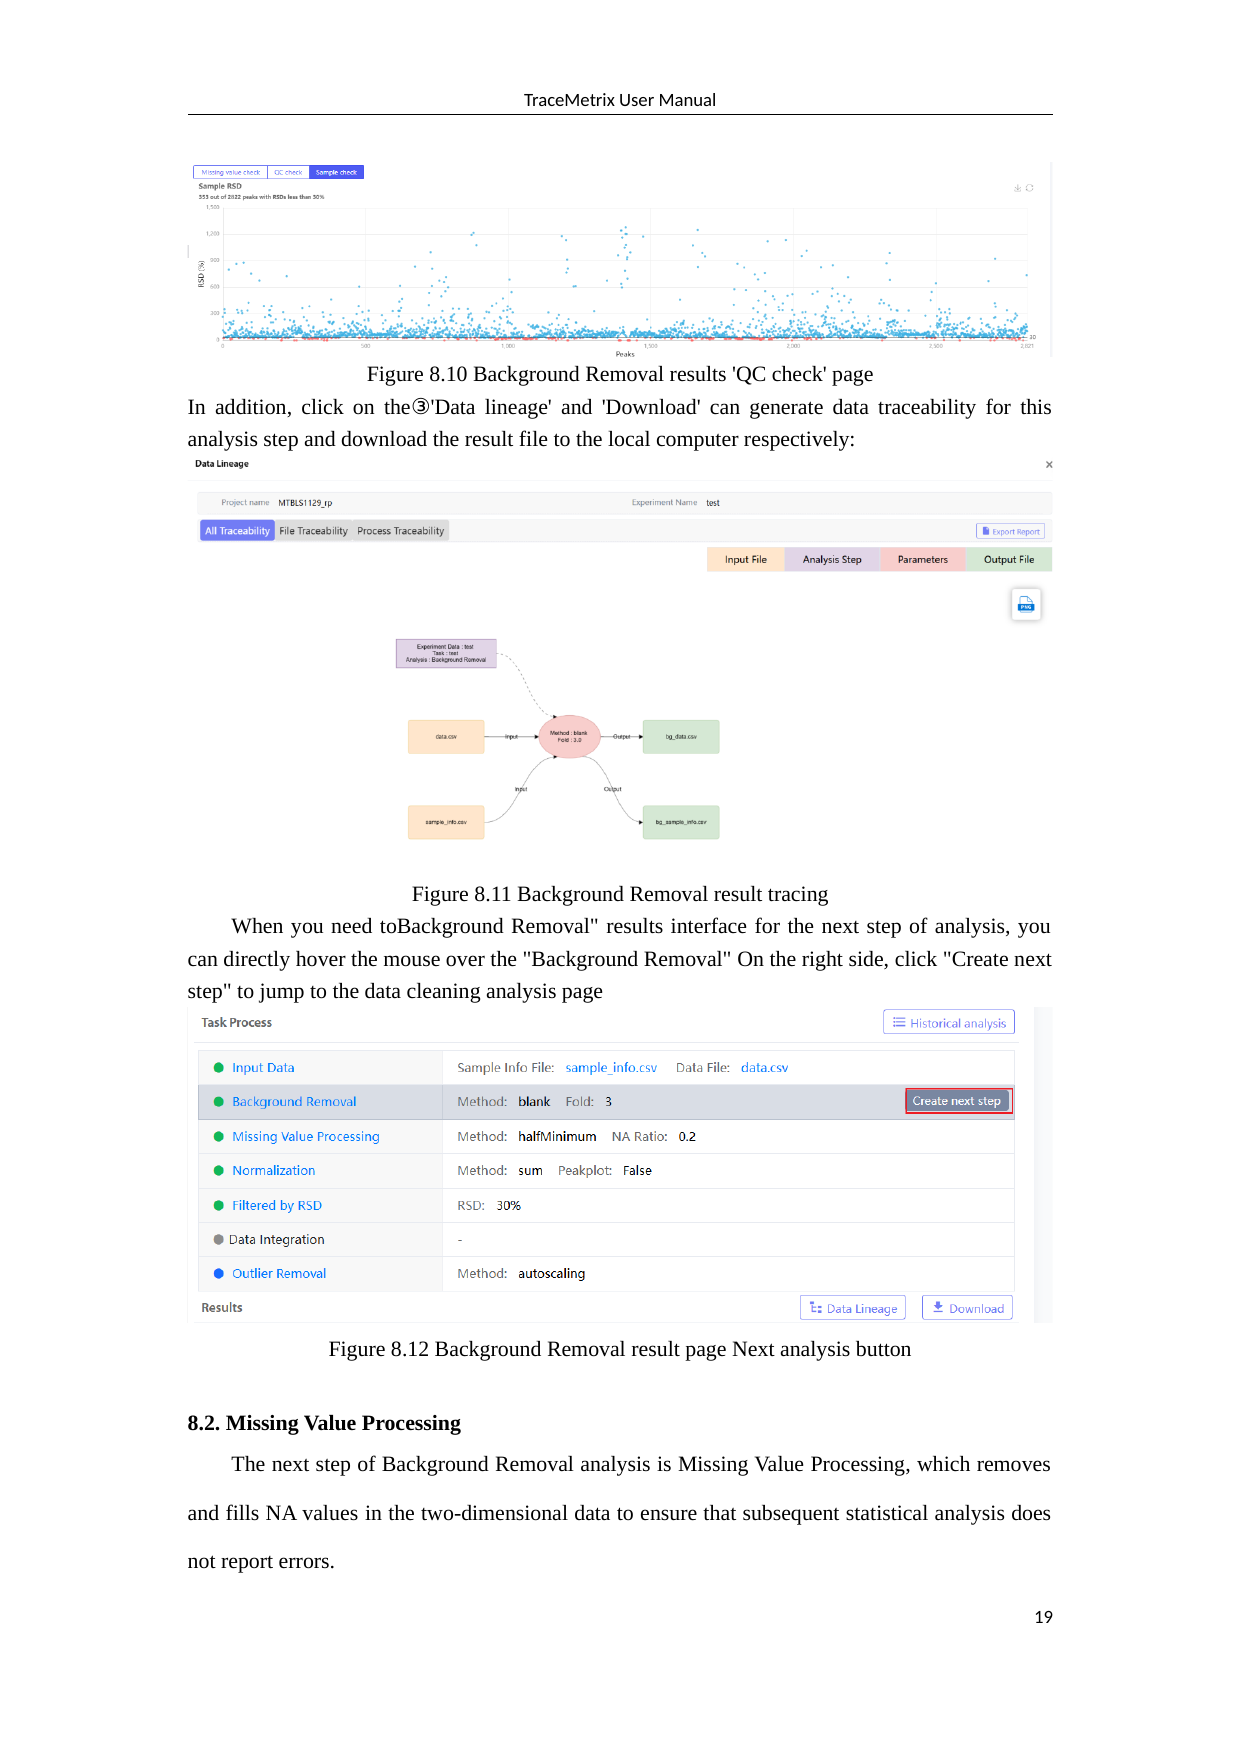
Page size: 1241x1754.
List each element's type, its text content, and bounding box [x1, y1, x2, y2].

subtitle 8.2. Missing Value Processing [187, 1409, 1053, 1435]
text The next step of Background Removal analysis is Missing Value Processing, which removes and fills NA values ​​in the two-dimensional data to ensure that subsequent statistical analysis does not report errors. [187, 1447, 1053, 1577]
text In addition, click on the③'Data lineage' and 'Download' can generate data traceability for this analysis step and download the result file to the local computer respectively: [187, 389, 1053, 454]
text Figure 8.12 Background Removal result page Next analysis button [187, 1332, 1053, 1364]
text When you need toBackground Removal" results interface for the next step of analysis, you can directly hover the mouse over the "Background Removal" On the right side, click "Create next step" to jump to the data cleaning analysis page [187, 909, 1053, 1007]
text Figure 8.11 Background Removal result tracing [187, 877, 1053, 909]
picture [187, 1007, 1053, 1323]
picture [187, 454, 1053, 853]
picture [187, 162, 1053, 357]
text Figure 8.10 Background Removal results 'QC check' page [187, 357, 1053, 389]
